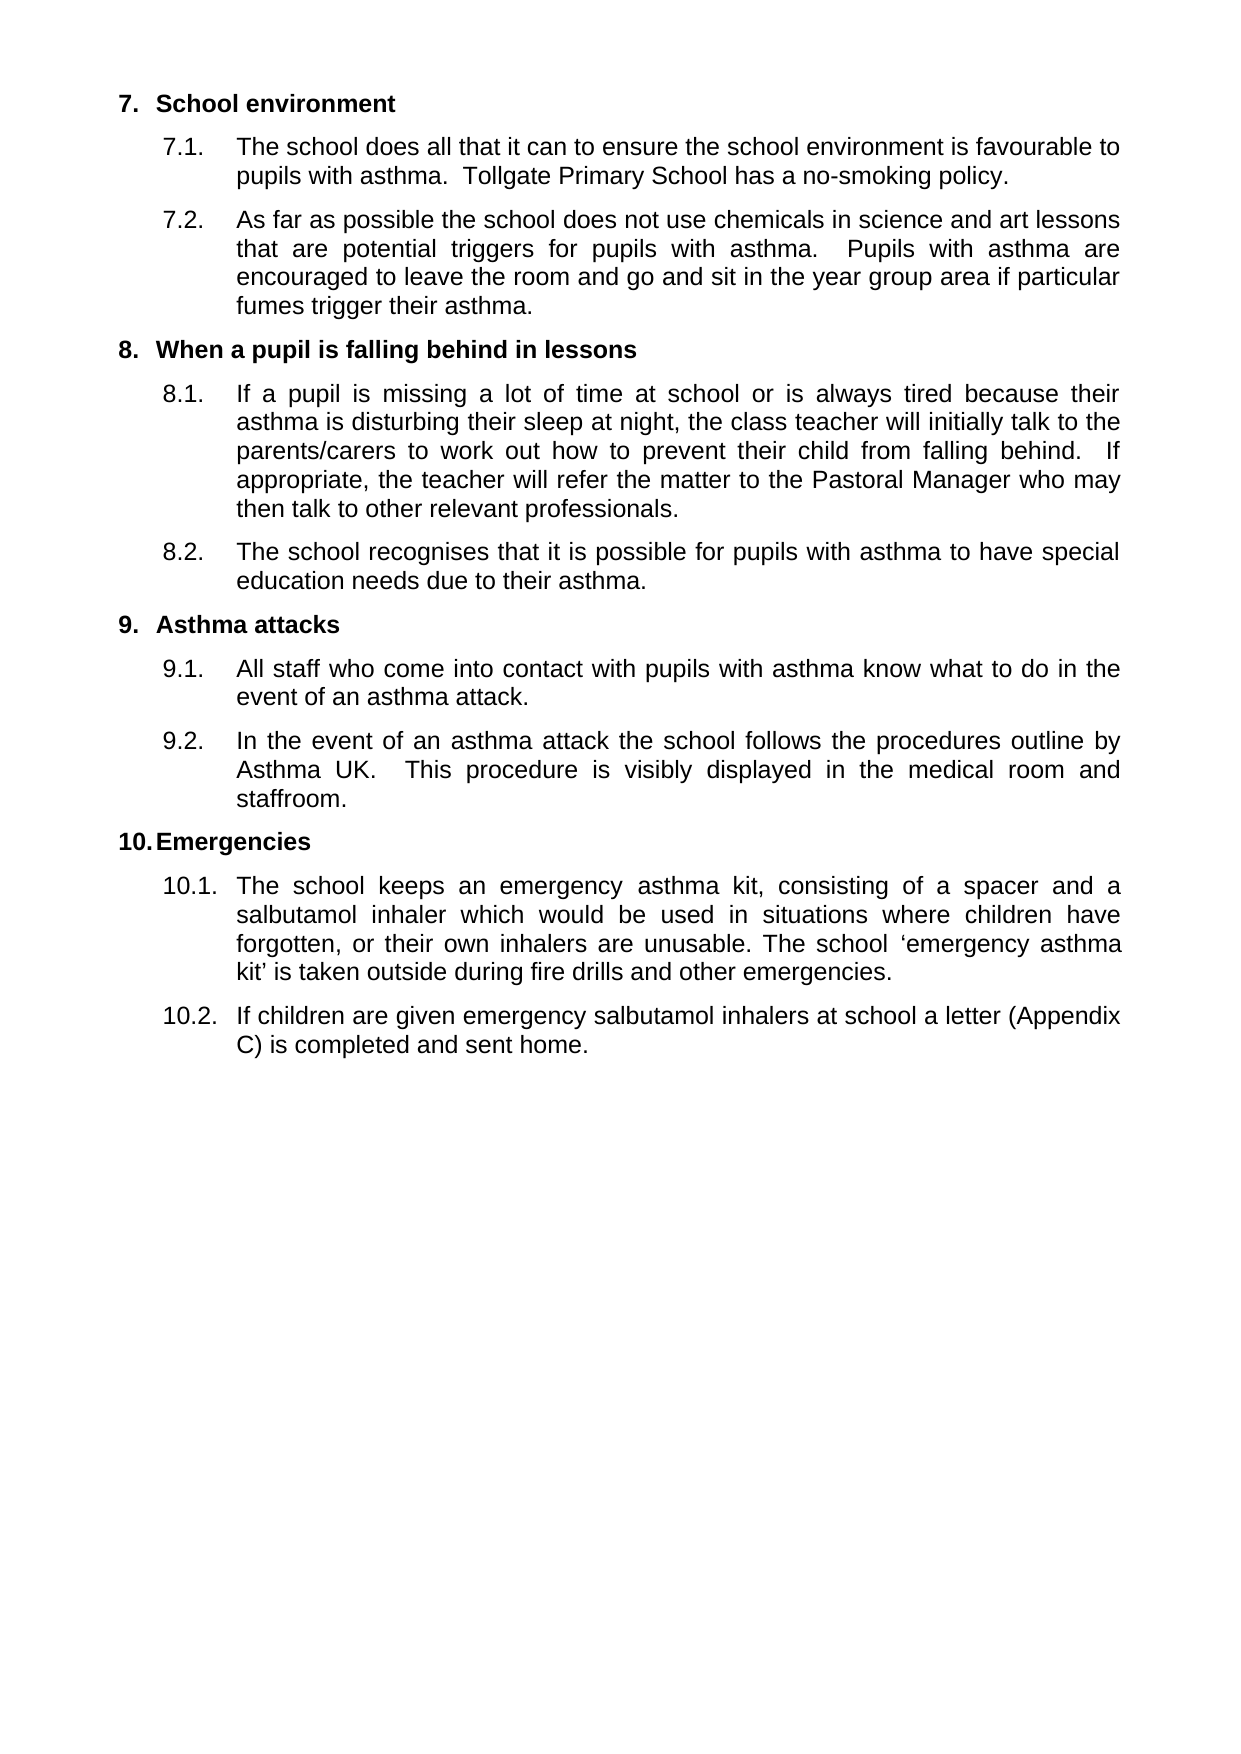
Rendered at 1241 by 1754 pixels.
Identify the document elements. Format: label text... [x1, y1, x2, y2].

list The school does all that it can to ensure the school environment is favourable to pupils with asthma. Tollgate Primary School has a no-smoking policy. [162, 132, 1122, 190]
list When a pupil is falling behind in lessons [118, 335, 1122, 364]
list If a pupil is missing a lot of time at school or is always tired because their asthma is disturbing their sleep at night, the class teacher will initially talk to the parents/carers to work out how to prevent their child from falling behind. If appropriate, the teacher will refer the matter to the Pastoral Manager who may then talk to other relevant professionals. [162, 379, 1122, 522]
list In the event of an asthma attack the school follows the procedures outline by Asthma UK. This procedure is visibly displayed in the medical room and staffroom. [162, 726, 1122, 812]
list All staff who come into contact with pupils with asthma know what to do in the event of an asthma attack. [162, 654, 1122, 711]
list School environment [118, 89, 1122, 117]
list Emergencies [118, 827, 1122, 856]
list The school keeps an emergency asthma kit, consisting of a spacer and a salbutamol inhaler which would be used in situations where children have forgotten, or their own inhalers are unusable. The school ‘emergency asthma kit’ is taken outside during fire drills and other emergencies. [162, 871, 1122, 986]
list Asthma attacks [118, 610, 1122, 639]
list If children are given emergency salbutamol inhalers at school a letter (Appendix C) is completed and sent home. [162, 1001, 1122, 1059]
list The school recognises that it is possible for pupils with asthma to have special education needs due to their asthma. [162, 537, 1122, 595]
list As far as possible the school does not use chemicals in science and art lessons that are potential triggers for pupils with asthma. Pupils with asthma are encouraged to leave the room and go and sit in the year group area if particular fumes trigger their asthma. [162, 205, 1122, 320]
